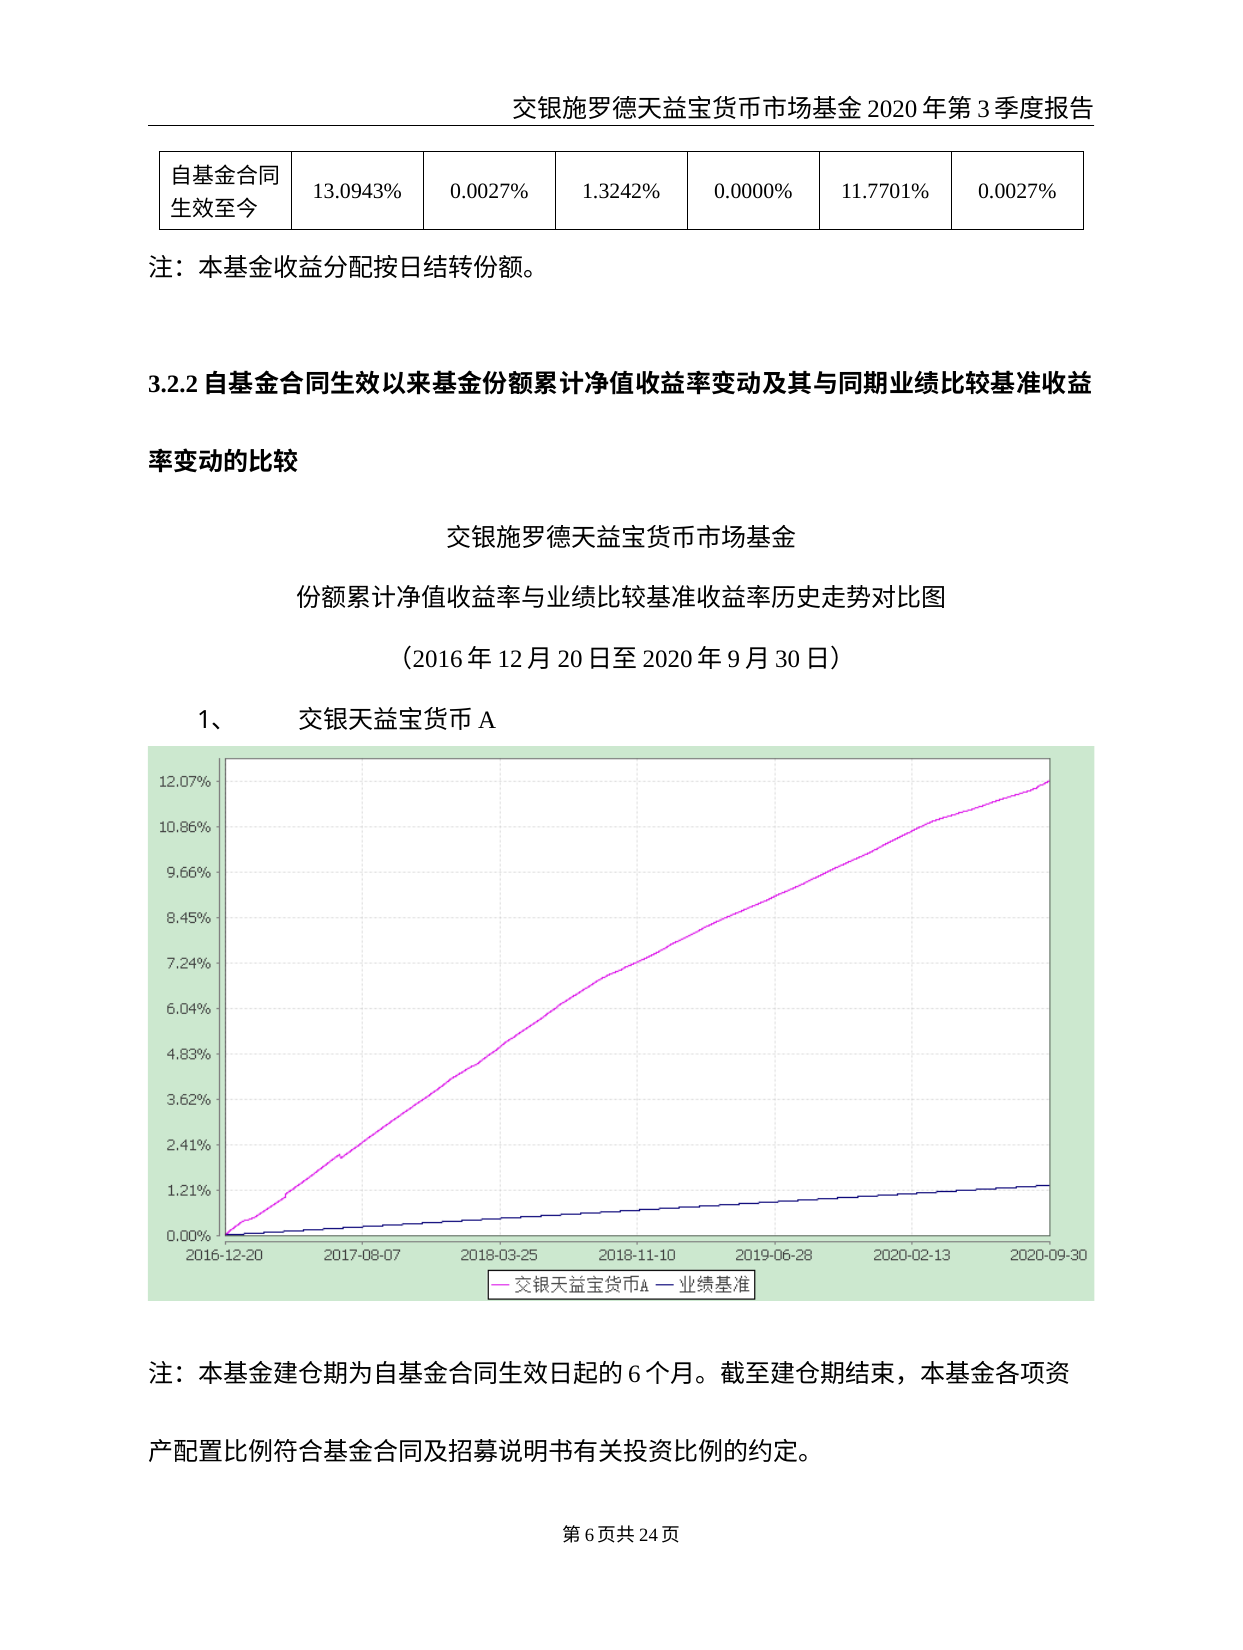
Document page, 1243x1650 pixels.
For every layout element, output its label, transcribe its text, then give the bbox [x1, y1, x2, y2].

table_cell 0.0000% [688, 152, 819, 229]
list 交银天益宝货币A [197, 699, 1094, 736]
text 3.2.2自基金合同生效以来基金份额累计净值收益率变动及其与同期业绩比较基准收益率变动的比较 [148, 349, 1094, 492]
table_cell 11.7701% [820, 152, 951, 229]
text 交银施罗德天益宝货币市场基金 [148, 503, 1094, 568]
table_cell 自基金合同生效至今 [160, 152, 291, 229]
table_cell 1.3242% [556, 152, 687, 229]
table_cell 13.0943% [292, 152, 423, 229]
table_cell 0.0027% [424, 152, 555, 229]
text 注：本基金收益分配按日结转份额。 [148, 233, 1094, 298]
text 注：本基金建仓期为自基金合同生效日起的6个月。截至建仓期结束，本基金各项资产配置比例符合基金合同及招募说明书有关投资比例的约定。 [148, 1339, 1094, 1482]
text （2016年12月20日至2020年9月30日） [148, 624, 1094, 689]
text 份额累计净值收益率与业绩比较基准收益率历史走势对比图 [148, 578, 1094, 614]
table_cell 0.0027% [952, 152, 1083, 229]
picture [147, 746, 1095, 1301]
